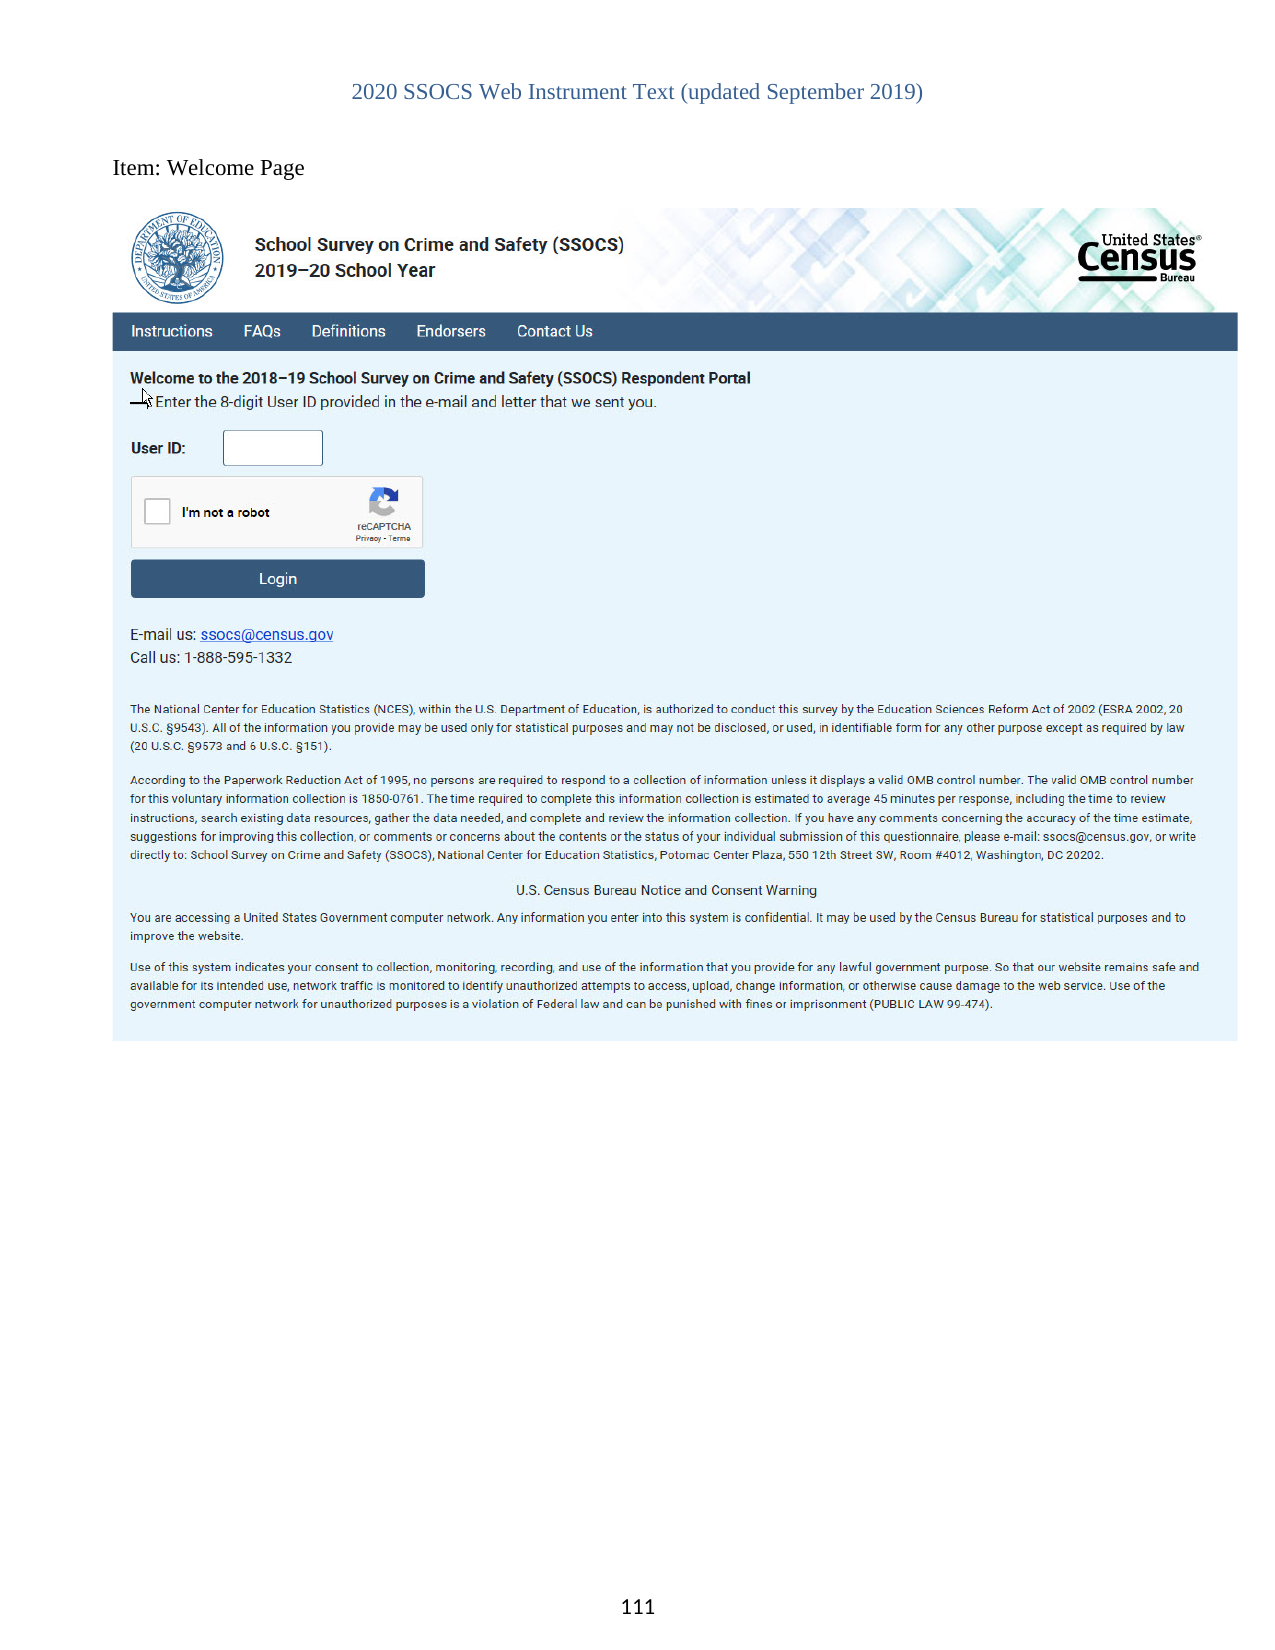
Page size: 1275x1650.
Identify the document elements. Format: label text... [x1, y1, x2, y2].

subtitle 2020 SSOCS Web Instrument Text (updated September 2019) [112, 78, 1162, 104]
picture [112, 208, 1238, 1041]
text Item: Welcome Page [112, 154, 1162, 180]
